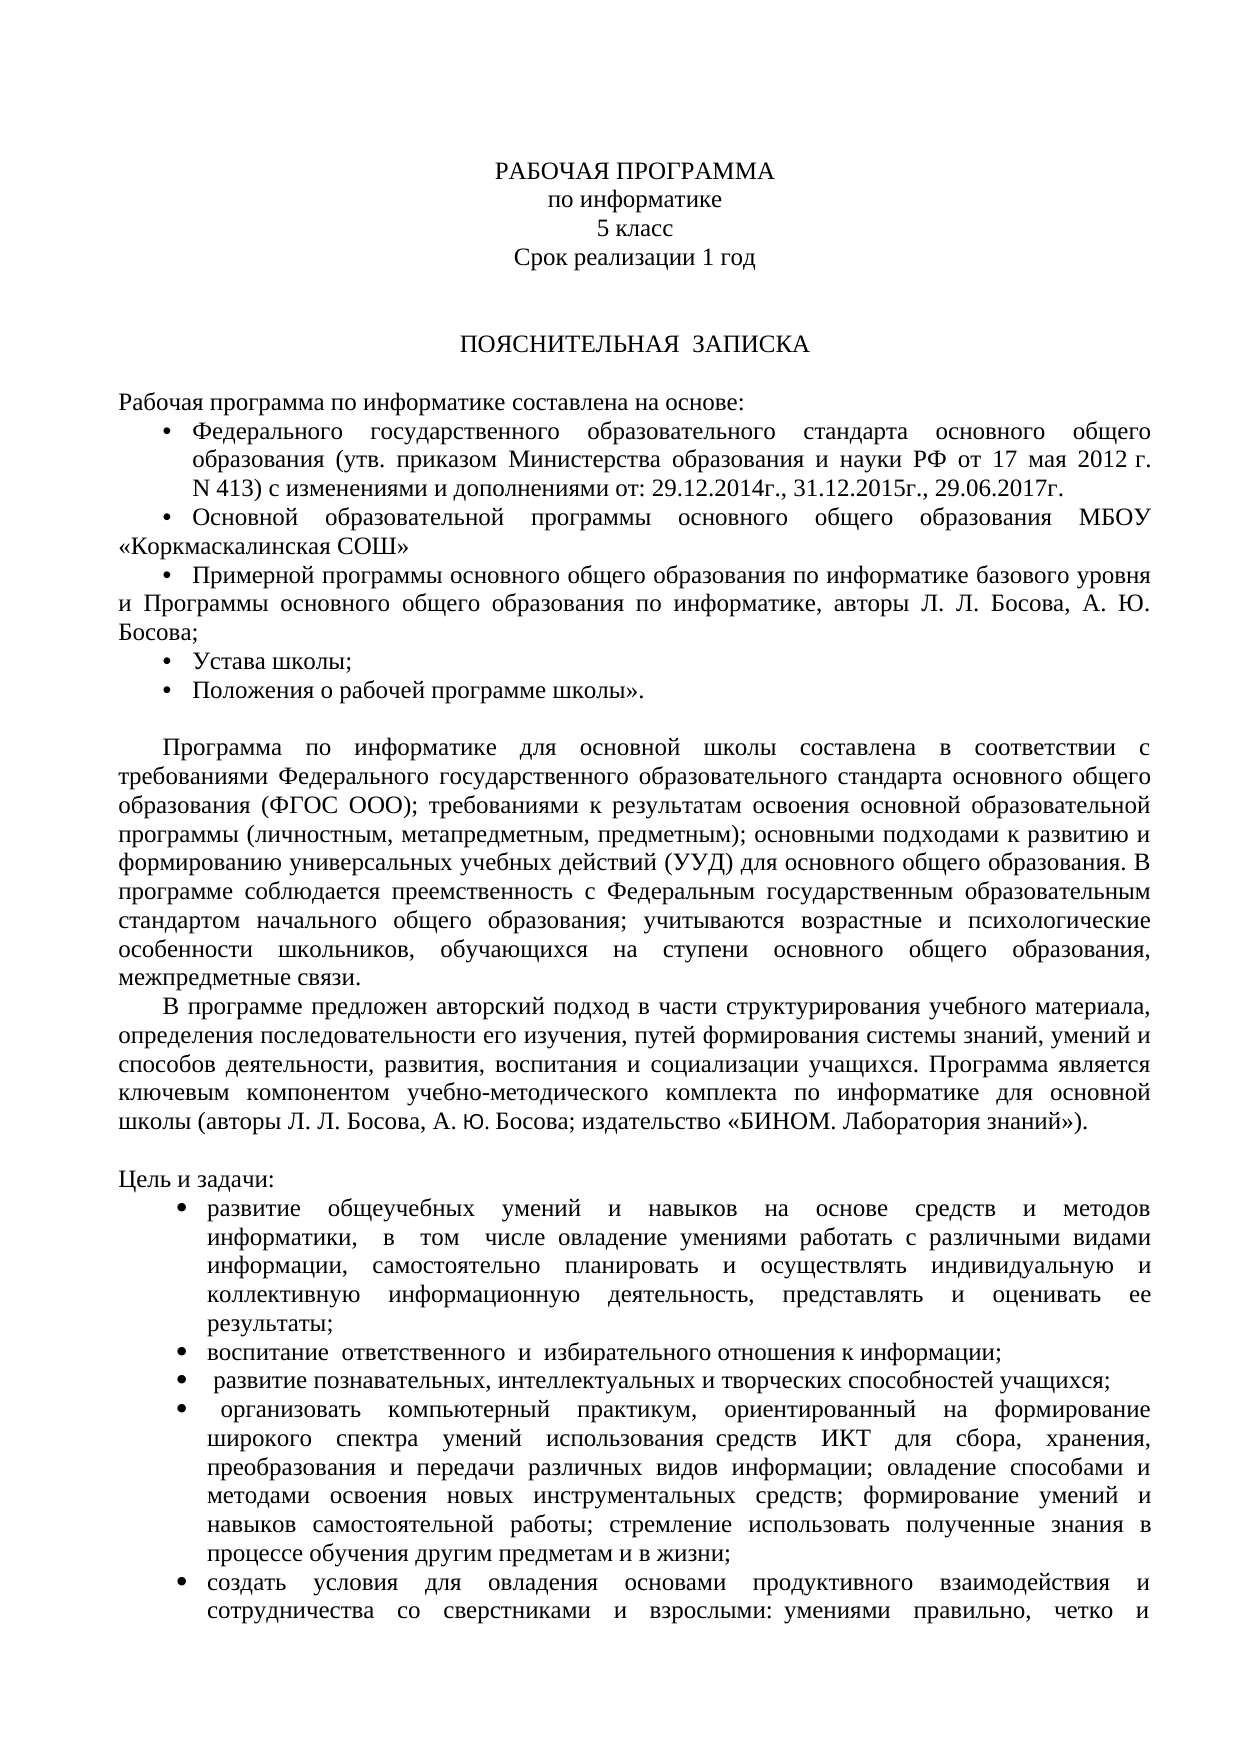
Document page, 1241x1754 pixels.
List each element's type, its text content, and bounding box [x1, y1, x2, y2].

text Цель и задачи: [118, 1164, 1152, 1193]
text Рабочая программа по информатике составлена на основе: [118, 387, 1152, 416]
list Устава школы; [118, 646, 1152, 675]
list развитие познавательных, интеллектуальных и творческих способностей учащихся; [177, 1366, 1152, 1394]
text Программа по информатике для основной школы составлена в соответствии с требованиями Федерального государственного образовательного стандарта основного общего образования (ФГОС ООО); требованиями к результатам освоения основной образовательной программы (личностным, метапредметным, предметным); основными подходами к развитию и формированию универсальных учебных действий (УУД) для основного общего образования. В программе соблюдается преемственность с Федеральным государственным образовательным стандартом начального общего образования; учитываются возрастные и психологические особенности школьников, обучающихся на ступени основного общего образования, межпредметные связи. [118, 732, 1152, 991]
list организовать компьютерный практикум, ориентированный на формирование широкого спектра умений использования средств ИКТ для сбора, хранения, преобразования и передачи различных видов информации; овладение способами и методами освоения новых инструментальных средств; формирование умений и навыков самостоятельной работы; стремление использовать полученные знания в процессе обучения другим предметам и в жизни; [177, 1394, 1152, 1567]
text по информатике [118, 184, 1152, 213]
text РАБОЧАЯ ПРОГРАММА [118, 156, 1152, 184]
text 5 класс [118, 213, 1152, 242]
text В программе предложен авторский подход в части структурирования учебного материала, определения последовательности его изучения, путей формирования системы знаний, умений и способов деятельности, развития, воспитания и социализации учащихся. Программа является ключевым компонентом учебно-методического комплекта по информатике для основной школы (авторы Л. Л. Босова, А. Ю. Босова; издательство «БИНОМ. Лаборатория знаний»). [118, 991, 1152, 1136]
list Положения о рабочей программе школы». [118, 675, 1152, 704]
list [177, 1567, 1152, 1624]
list ПОЯСНИТЕЛЬНАЯ ЗАПИСКА [118, 329, 1152, 358]
list воспитание ответственного и избирательного отношения к информации; [177, 1337, 1152, 1366]
list Примерной программы основного общего образования по информатике базового уровня и Программы основного общего образования по информатике, авторы Л. Л. Босова, А. Ю. Босова; [118, 559, 1152, 646]
text Срок реализации 1 год [118, 242, 1152, 271]
list развитие общеучебных умений и навыков на основе средств и методов информатики, в том числе овладение умениями работать с различными видами информации, самостоятельно планировать и осуществлять индивидуальную и коллективную информационную деятельность, представлять и оценивать ее результаты; [177, 1193, 1152, 1337]
list Основной образовательной программы основного общего образования МБОУ «Коркмаскалинская СОШ» [118, 502, 1152, 559]
list Федерального государственного образовательного стандарта основного общего образования (утв. приказом Министерства образования и науки РФ от 17 мая 2012 г. N 413) с изменениями и дополнениями от: 29.12.2014г., 31.12.2015г., 29.06.2017г. [162, 416, 1152, 502]
